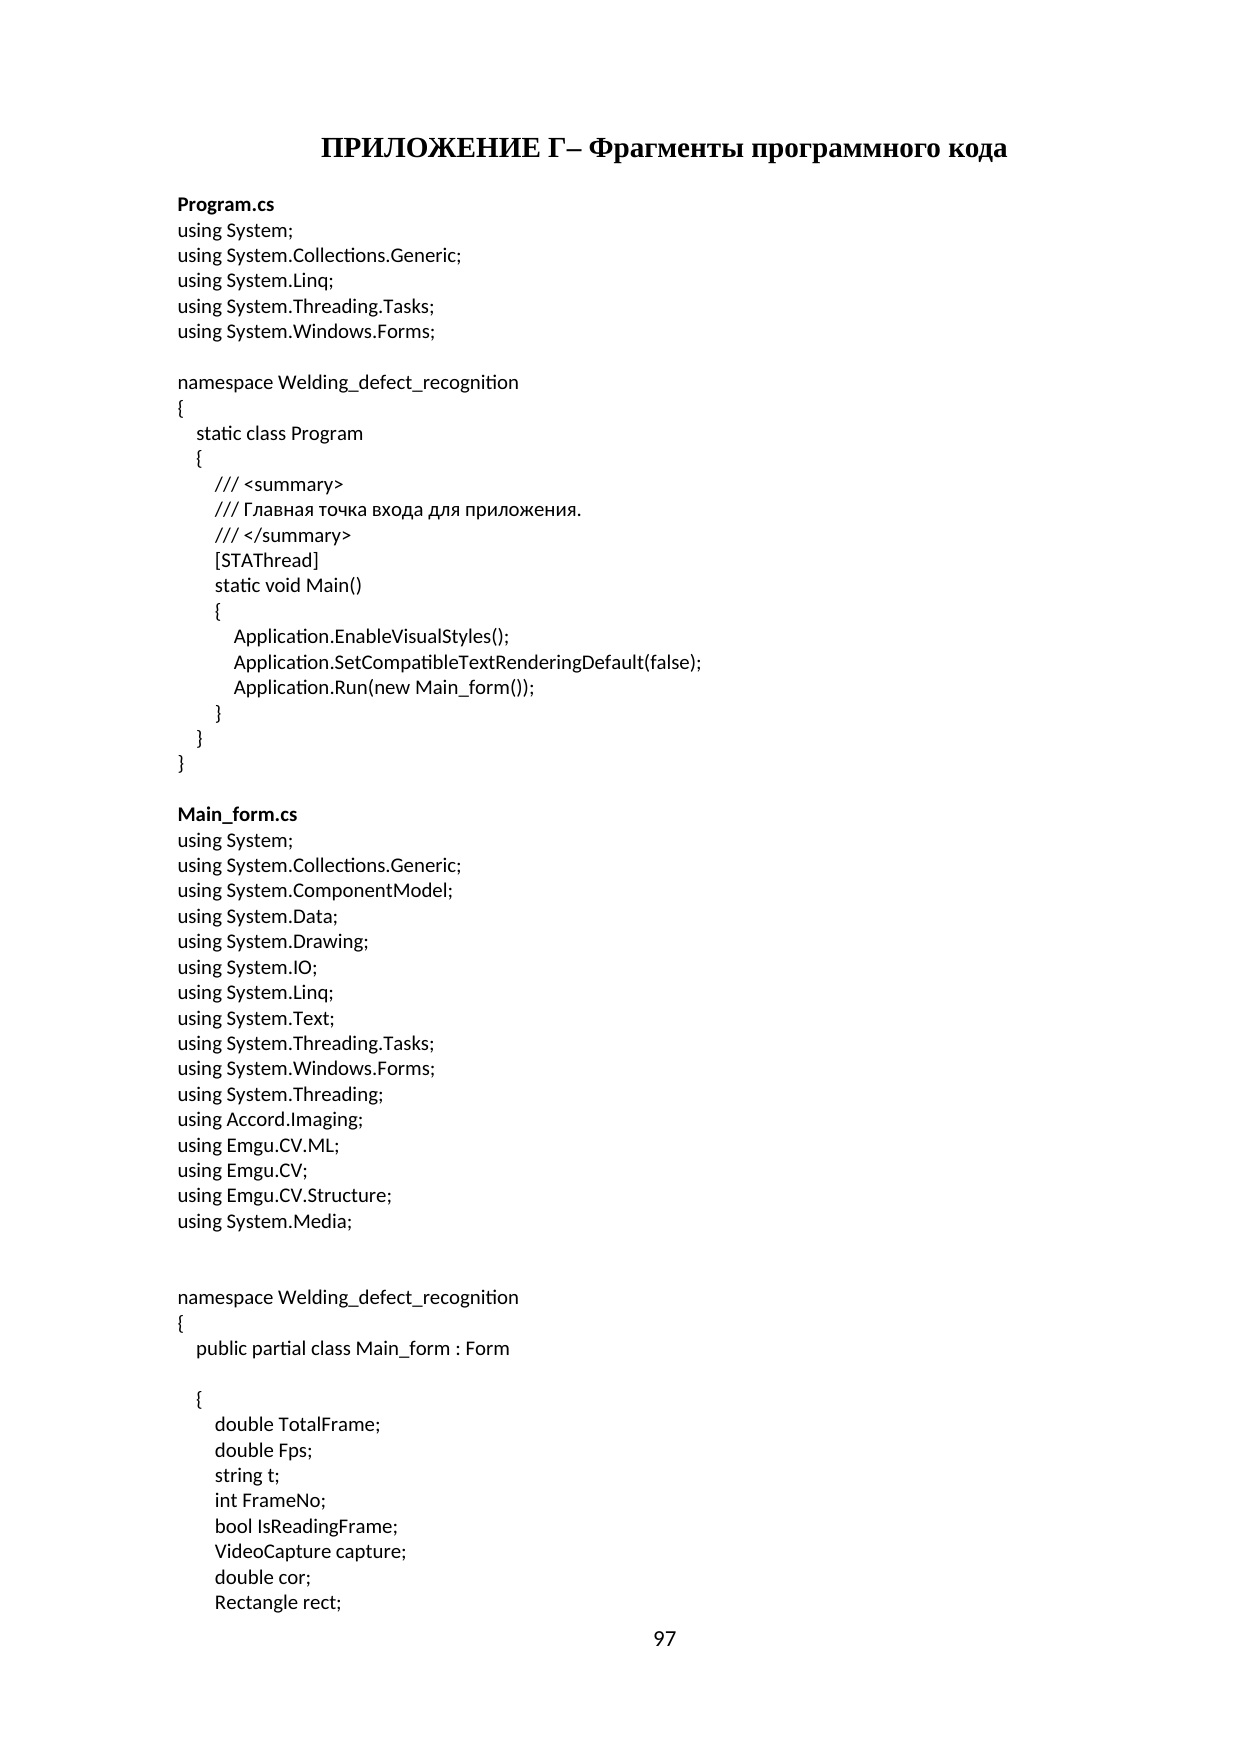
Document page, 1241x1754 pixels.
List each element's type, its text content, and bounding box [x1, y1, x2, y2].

text static class Program [177, 420, 1152, 446]
text using System; [177, 827, 1152, 852]
text Application.Run(new Main_form()); [177, 674, 1152, 700]
text using System.ComponentModel; [177, 878, 1152, 903]
text using Emgu.CV; [177, 1157, 1152, 1183]
text { [177, 598, 1152, 623]
text /// Главная точка входа для приложения. [177, 496, 1152, 522]
text using System.Data; [177, 903, 1152, 928]
text using System.IO; [177, 954, 1152, 979]
text double TotalFrame; [177, 1411, 1152, 1437]
text using System.Linq; [177, 268, 1152, 293]
text using System.Media; [177, 1208, 1152, 1233]
text namespace Welding_defect_recognition [177, 369, 1152, 395]
text using System.Collections.Generic; [177, 242, 1152, 268]
text using System.Collections.Generic; [177, 852, 1152, 878]
text } [177, 751, 1152, 776]
text Application.EnableVisualStyles(); [177, 623, 1152, 649]
text Main_form.cs [177, 801, 1152, 827]
text } [177, 700, 1152, 725]
text public partial class Main_form : Form [177, 1335, 1152, 1361]
text { [177, 446, 1152, 471]
text using System.Windows.Forms; [177, 1056, 1152, 1081]
text int FrameNo; [177, 1488, 1152, 1513]
text VideoCapture capture; [177, 1538, 1152, 1564]
text } [177, 725, 1152, 751]
text using System.Linq; [177, 979, 1152, 1005]
text /// </summary> [177, 522, 1152, 547]
text static void Main() [177, 573, 1152, 598]
text using Accord.Imaging; [177, 1106, 1152, 1132]
text using System.Threading.Tasks; [177, 1030, 1152, 1056]
text double Fps; [177, 1437, 1152, 1462]
text bool IsReadingFrame; [177, 1513, 1152, 1538]
text /// <summary> [177, 471, 1152, 496]
text { [177, 1310, 1152, 1335]
text double cor; [177, 1564, 1152, 1589]
text using System.Text; [177, 1005, 1152, 1030]
text namespace Welding_defect_recognition [177, 1284, 1152, 1310]
text [STAThread] [177, 547, 1152, 573]
text using System.Windows.Forms; [177, 318, 1152, 344]
text { [177, 1386, 1152, 1411]
subtitle ПРИЛОЖЕНИЕ Г– Фрагменты программного кода [177, 130, 1152, 163]
text using Emgu.CV.ML; [177, 1132, 1152, 1157]
text { [177, 395, 1152, 420]
text using System.Threading; [177, 1081, 1152, 1106]
text Program.cs [177, 191, 1152, 217]
text using System.Drawing; [177, 928, 1152, 954]
text using System.Threading.Tasks; [177, 293, 1152, 318]
text string t; [177, 1462, 1152, 1488]
text Application.SetCompatibleTextRenderingDefault(false); [177, 649, 1152, 674]
text Rectangle rect; [177, 1589, 1152, 1615]
text using System; [177, 217, 1152, 242]
text using Emgu.CV.Structure; [177, 1183, 1152, 1208]
